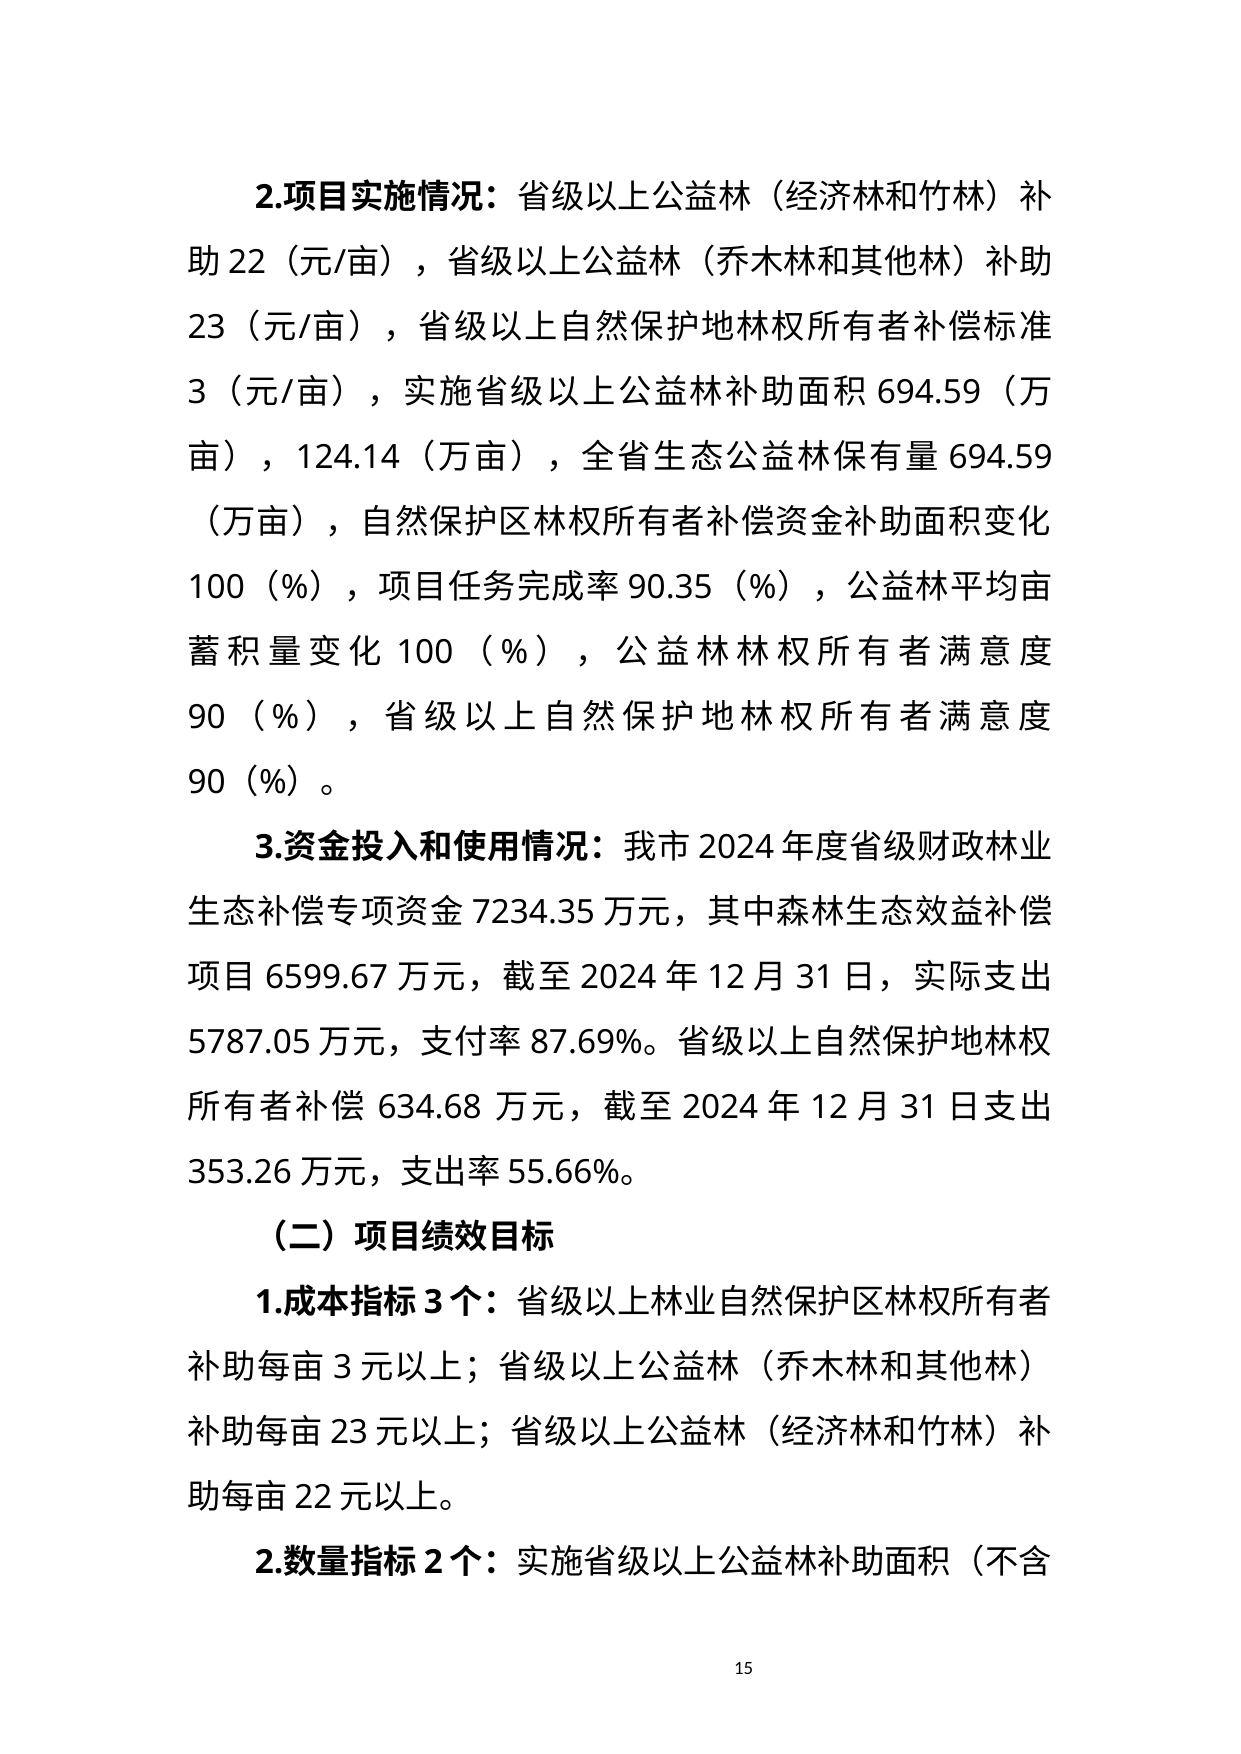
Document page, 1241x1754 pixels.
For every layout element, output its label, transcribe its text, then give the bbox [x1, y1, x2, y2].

text 1.成本指标3个：省级以上林业自然保护区林权所有者补助每亩3元以上；省级以上公益林（乔木林和其他林）补助每亩23元以上；省级以上公益林（经济林和竹林）补助每亩22元以上。 [187, 1267, 1053, 1527]
text 3.资金投入和使用情况：我市2024年度省级财政林业生态补偿专项资金7234.35万元，其中森林生态效益补偿项目6599.67万元，截至2024年12月31日，实际支出5787.05万元，支付率87.69%。省级以上自然保护地林权所有者补偿 634.68 万元，截至2024年12月31日支出 353.26 万元，支出率55.66%。 [187, 812, 1053, 1202]
text （二）项目绩效目标 [187, 1202, 1053, 1267]
text 2.项目实施情况：省级以上公益林（经济林和竹林）补助22（元/亩），省级以上公益林（乔木林和其他林）补助23（元/亩），省级以上自然保护地林权所有者补偿标准3（元/亩），实施省级以上公益林补助面积694.59（万亩），124.14（万亩），全省生态公益林保有量694.59（万亩），自然保护区林权所有者补偿资金补助面积变化100（%），项目任务完成率90.35（%），公益林平均亩蓄积量变化100（%），公益林林权所有者满意度90（%），省级以上自然保护地林权所有者满意度90（%）。 [187, 162, 1053, 812]
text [187, 1527, 1053, 1592]
